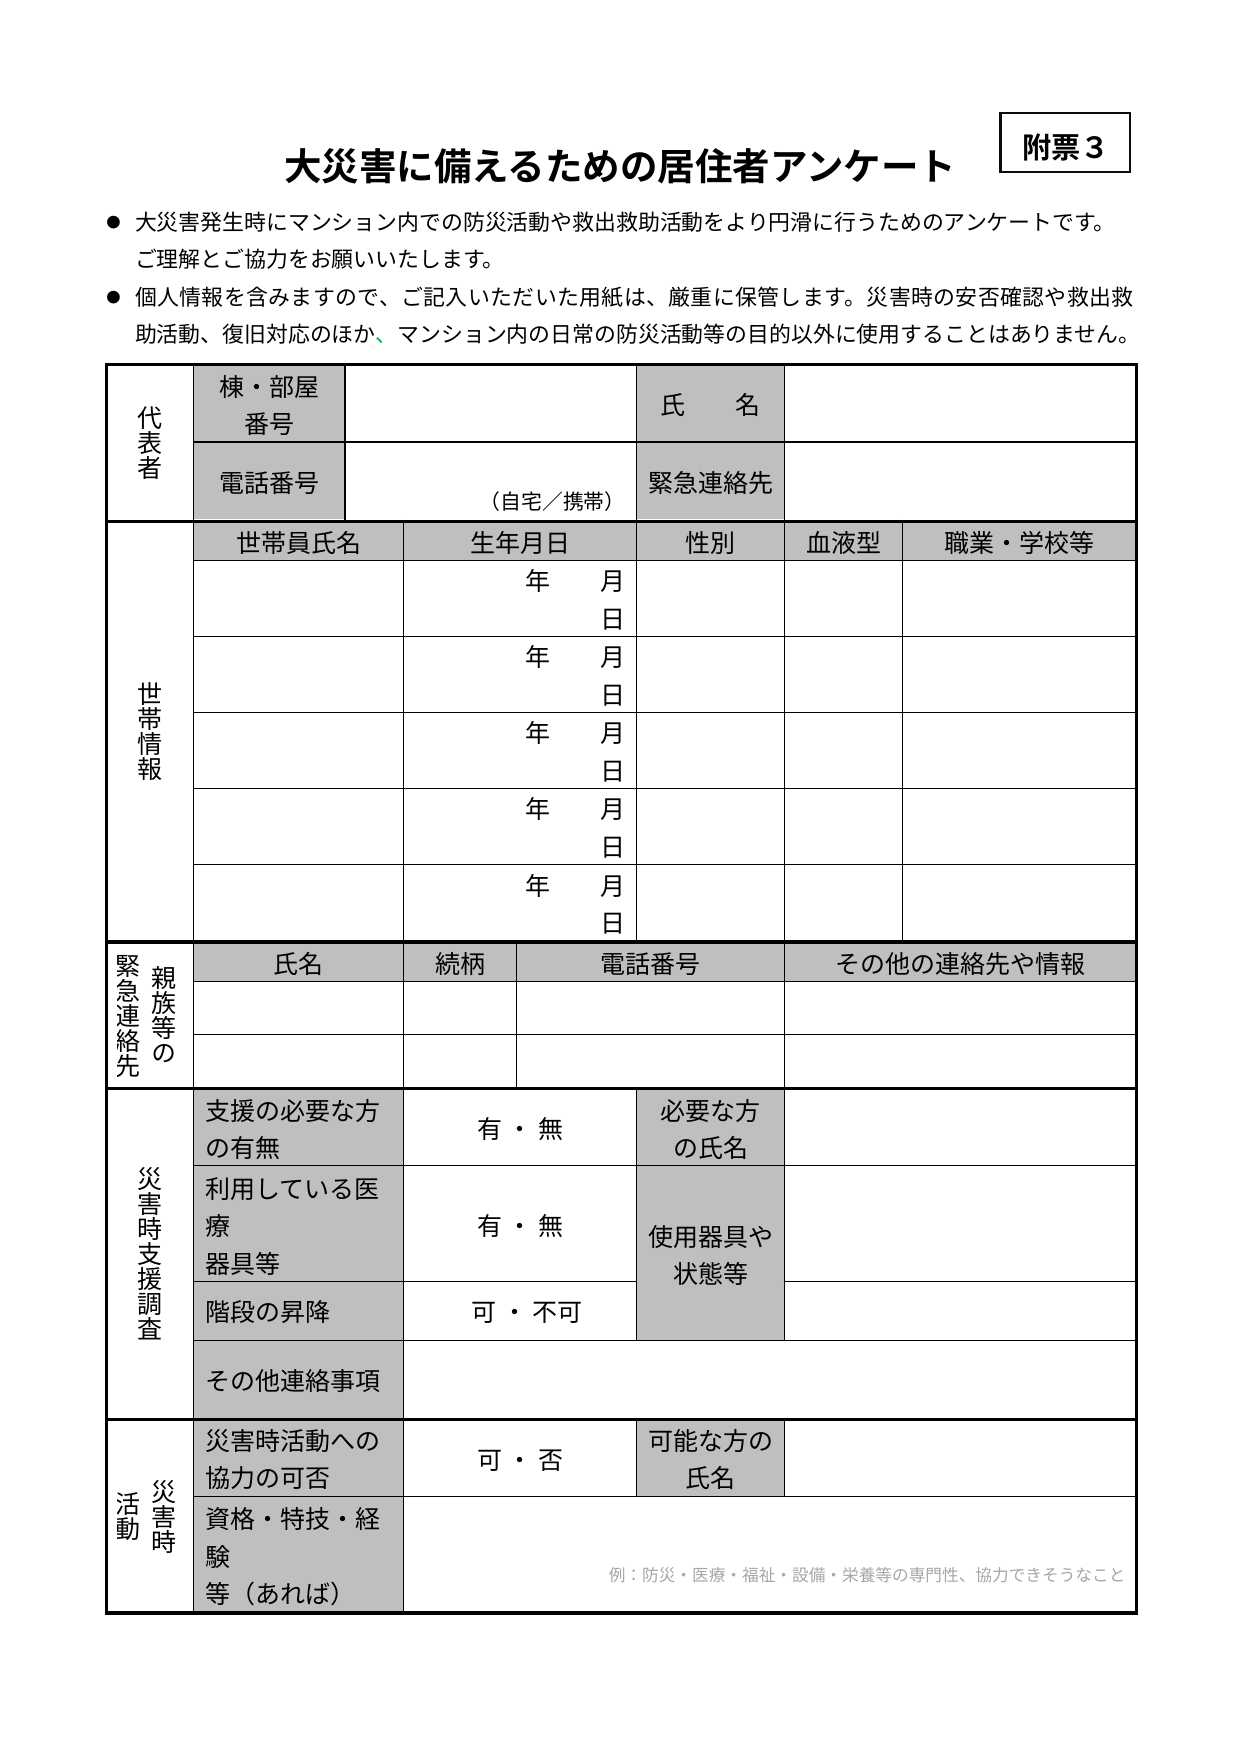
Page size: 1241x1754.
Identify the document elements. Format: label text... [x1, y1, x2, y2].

table_cell [194, 865, 403, 940]
table_cell [903, 865, 1135, 940]
table_cell 年 月 日 [404, 561, 636, 636]
table_cell [785, 1035, 1135, 1087]
table_cell 資格・特技・経験 等（あれば） [194, 1497, 403, 1611]
table_cell [785, 982, 1135, 1034]
table_cell 年 月 日 [404, 637, 636, 712]
table_cell 例：防災・医療・福祉・設備・栄養等の専門性、協力できそうなこと [404, 1497, 1135, 1611]
table_header 棟・部屋 番号 [194, 366, 344, 441]
table_cell 階段の昇降 [194, 1282, 403, 1340]
table_cell 生年月日 [404, 523, 636, 560]
table_cell その他連絡事項 [194, 1341, 403, 1418]
table_cell 有 ・ 無 [404, 1166, 636, 1281]
table_cell その他の連絡先や情報 [785, 944, 1135, 981]
table_cell 必要な方 の氏名 [637, 1090, 784, 1165]
table_cell 世帯情報 [108, 523, 193, 940]
table_cell 職業・学校等 [903, 523, 1135, 560]
table_cell 支援の必要な方の有無 [194, 1090, 403, 1165]
table_cell [194, 982, 403, 1034]
table_cell [194, 637, 403, 712]
table_cell 利用している医療 器具等 [194, 1166, 403, 1281]
table_cell 電話番号 [517, 944, 784, 981]
table_header [346, 366, 636, 441]
table_cell [517, 982, 784, 1034]
table_cell 緊急連絡先 [637, 443, 784, 519]
table_cell 続柄 [404, 944, 516, 981]
table_cell [404, 1035, 516, 1087]
table_cell 可能な方の氏名 [637, 1421, 784, 1496]
table_cell 災害時活動への協力の可否 [194, 1421, 403, 1496]
table_cell 災害時 活動 [108, 1421, 193, 1611]
table_cell [785, 865, 902, 940]
table_header 氏 名 [637, 366, 784, 441]
table_cell [903, 789, 1135, 864]
table_cell [785, 443, 1135, 519]
table_cell 年 月 日 [404, 789, 636, 864]
table_cell 性別 [637, 523, 784, 560]
table_cell [637, 637, 784, 712]
table_cell [637, 561, 784, 636]
table_cell [785, 561, 902, 636]
table_cell 世帯員氏名 [194, 523, 403, 560]
table_cell [404, 1341, 1135, 1418]
table_cell [785, 637, 902, 712]
table_cell 電話番号 [194, 443, 344, 519]
table_cell 年 月 日 [404, 865, 636, 940]
table_cell [637, 865, 784, 940]
table_cell [194, 561, 403, 636]
table_cell [785, 1282, 1135, 1340]
table_cell 使用器具や状態等 [637, 1166, 784, 1340]
list 大災害発生時にマンション内での防災活動や救出救助活動をより円滑に行うためのアンケートです。 ご理解とご協力をお願いいたします。 [105, 202, 1135, 277]
table_cell [637, 713, 784, 788]
table_cell [404, 982, 516, 1034]
table_cell [903, 561, 1135, 636]
text 大災害に備えるための居住者アンケート [105, 127, 1135, 202]
table_cell [903, 637, 1135, 712]
table_header [785, 366, 1135, 441]
table_cell 氏名 [194, 944, 403, 981]
table_cell （自宅／携帯） [346, 443, 636, 519]
table_cell [194, 789, 403, 864]
table_cell [785, 713, 902, 788]
table_cell 可 ・ 否 [404, 1421, 636, 1496]
table_cell [785, 789, 902, 864]
table_cell 可 ・ 不可 [404, 1282, 636, 1340]
table_cell 有 ・ 無 [404, 1090, 636, 1165]
table_cell [194, 1035, 403, 1087]
table_cell [517, 1035, 784, 1087]
table_cell 年 月 日 [404, 713, 636, 788]
table_cell [194, 713, 403, 788]
table_cell [785, 1166, 1135, 1281]
table_header 代表者 [108, 366, 193, 519]
table_cell [637, 789, 784, 864]
list 個人情報を含みますので、ご記入いただいた用紙は、厳重に保管します。災害時の安否確認や救出救助活動、復旧対応のほか、マンション内の日常の防災活動等の目的以外に使用することはありません。 [105, 277, 1135, 352]
table_cell 災害時支援調査 [108, 1090, 193, 1418]
table_cell 親族等の 緊急連絡先 [108, 944, 193, 1087]
table_cell [785, 1421, 1135, 1496]
table_cell 血液型 [785, 523, 902, 560]
table_cell [903, 713, 1135, 788]
table_cell [785, 1090, 1135, 1165]
